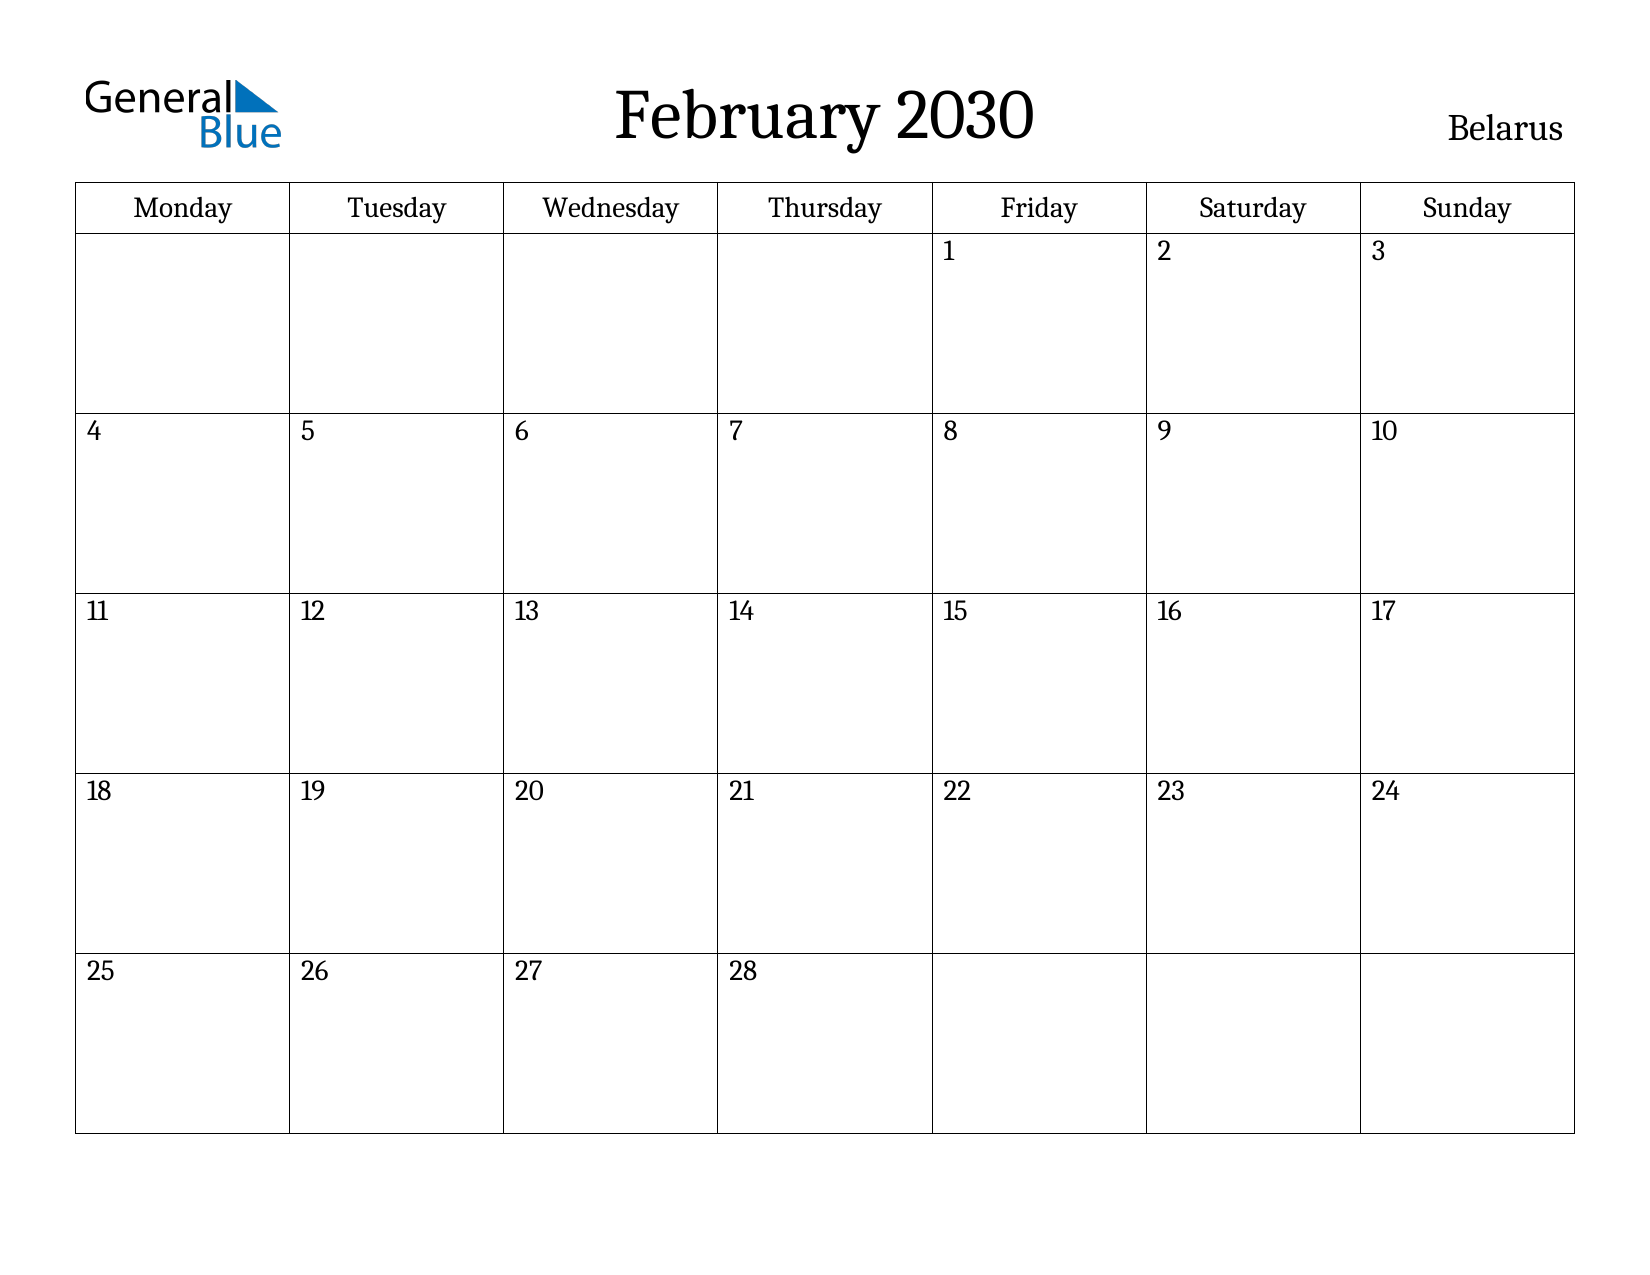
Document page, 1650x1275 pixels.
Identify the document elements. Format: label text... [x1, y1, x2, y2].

table_cell [1147, 988, 1360, 1133]
table_cell [76, 988, 289, 1133]
table_cell 14 [718, 594, 932, 627]
table_cell [718, 627, 932, 773]
table_cell Monday [76, 183, 289, 233]
table_cell [290, 448, 503, 593]
table_cell [1147, 808, 1360, 953]
table_cell 28 [718, 954, 932, 987]
table_cell 22 [933, 774, 1146, 807]
table_cell 10 [1361, 414, 1574, 447]
table_cell 15 [933, 594, 1146, 627]
table_cell [290, 627, 503, 773]
table_cell [1147, 448, 1360, 593]
table_cell 2 [1147, 234, 1360, 267]
table_cell [1361, 448, 1574, 593]
table_cell [290, 234, 503, 267]
table_cell 17 [1361, 594, 1574, 627]
table_cell [290, 267, 503, 413]
table_cell [1361, 954, 1574, 987]
table_cell 4 [76, 414, 289, 447]
table_header Belarus [1146, 75, 1574, 182]
table_cell 23 [1147, 774, 1360, 807]
table_cell [933, 627, 1146, 773]
table_header February 2030 [504, 75, 1146, 182]
table_cell [504, 988, 717, 1133]
table_cell [504, 234, 717, 267]
table_cell 1 [933, 234, 1146, 267]
picture [86, 80, 281, 148]
table_cell [718, 234, 932, 267]
table_cell [290, 808, 503, 953]
table_cell [76, 627, 289, 773]
table_cell [504, 448, 717, 593]
table_cell [76, 234, 289, 267]
table_cell 6 [504, 414, 717, 447]
table_cell [933, 448, 1146, 593]
table_cell [76, 448, 289, 593]
table_cell 20 [504, 774, 717, 807]
table_cell 18 [76, 774, 289, 807]
table_cell [1147, 267, 1360, 413]
table_cell [504, 627, 717, 773]
table_cell [290, 988, 503, 1133]
table_cell Tuesday [290, 183, 503, 233]
table_cell 24 [1361, 774, 1574, 807]
table_cell [933, 267, 1146, 413]
table_cell 8 [933, 414, 1146, 447]
table_cell 12 [290, 594, 503, 627]
table_cell [1361, 627, 1574, 773]
table_cell [718, 808, 932, 953]
table_cell [504, 267, 717, 413]
table_cell [76, 267, 289, 413]
table_cell [718, 448, 932, 593]
table_cell [1147, 954, 1360, 987]
table_cell 21 [718, 774, 932, 807]
table_cell Saturday [1147, 183, 1360, 233]
table_cell 16 [1147, 594, 1360, 627]
table_cell [718, 267, 932, 413]
table_cell [1361, 808, 1574, 953]
table_cell [933, 954, 1146, 987]
table_cell 27 [504, 954, 717, 987]
table_cell 13 [504, 594, 717, 627]
table_cell [1147, 627, 1360, 773]
table_cell 9 [1147, 414, 1360, 447]
table_cell 3 [1361, 234, 1574, 267]
table_cell [933, 808, 1146, 953]
table_cell 25 [76, 954, 289, 987]
table_cell [504, 808, 717, 953]
table_cell Friday [933, 183, 1146, 233]
table_cell 19 [290, 774, 503, 807]
table_cell 5 [290, 414, 503, 447]
table_cell [76, 808, 289, 953]
table_cell Thursday [718, 183, 932, 233]
table_cell Wednesday [504, 183, 717, 233]
table_header [76, 75, 503, 182]
table_cell 26 [290, 954, 503, 987]
table_cell Sunday [1361, 183, 1574, 233]
table_cell [718, 988, 932, 1133]
table_cell [933, 988, 1146, 1133]
table_cell [1361, 988, 1574, 1133]
table_cell 11 [76, 594, 289, 627]
table_cell [1361, 267, 1574, 413]
table_cell 7 [718, 414, 932, 447]
